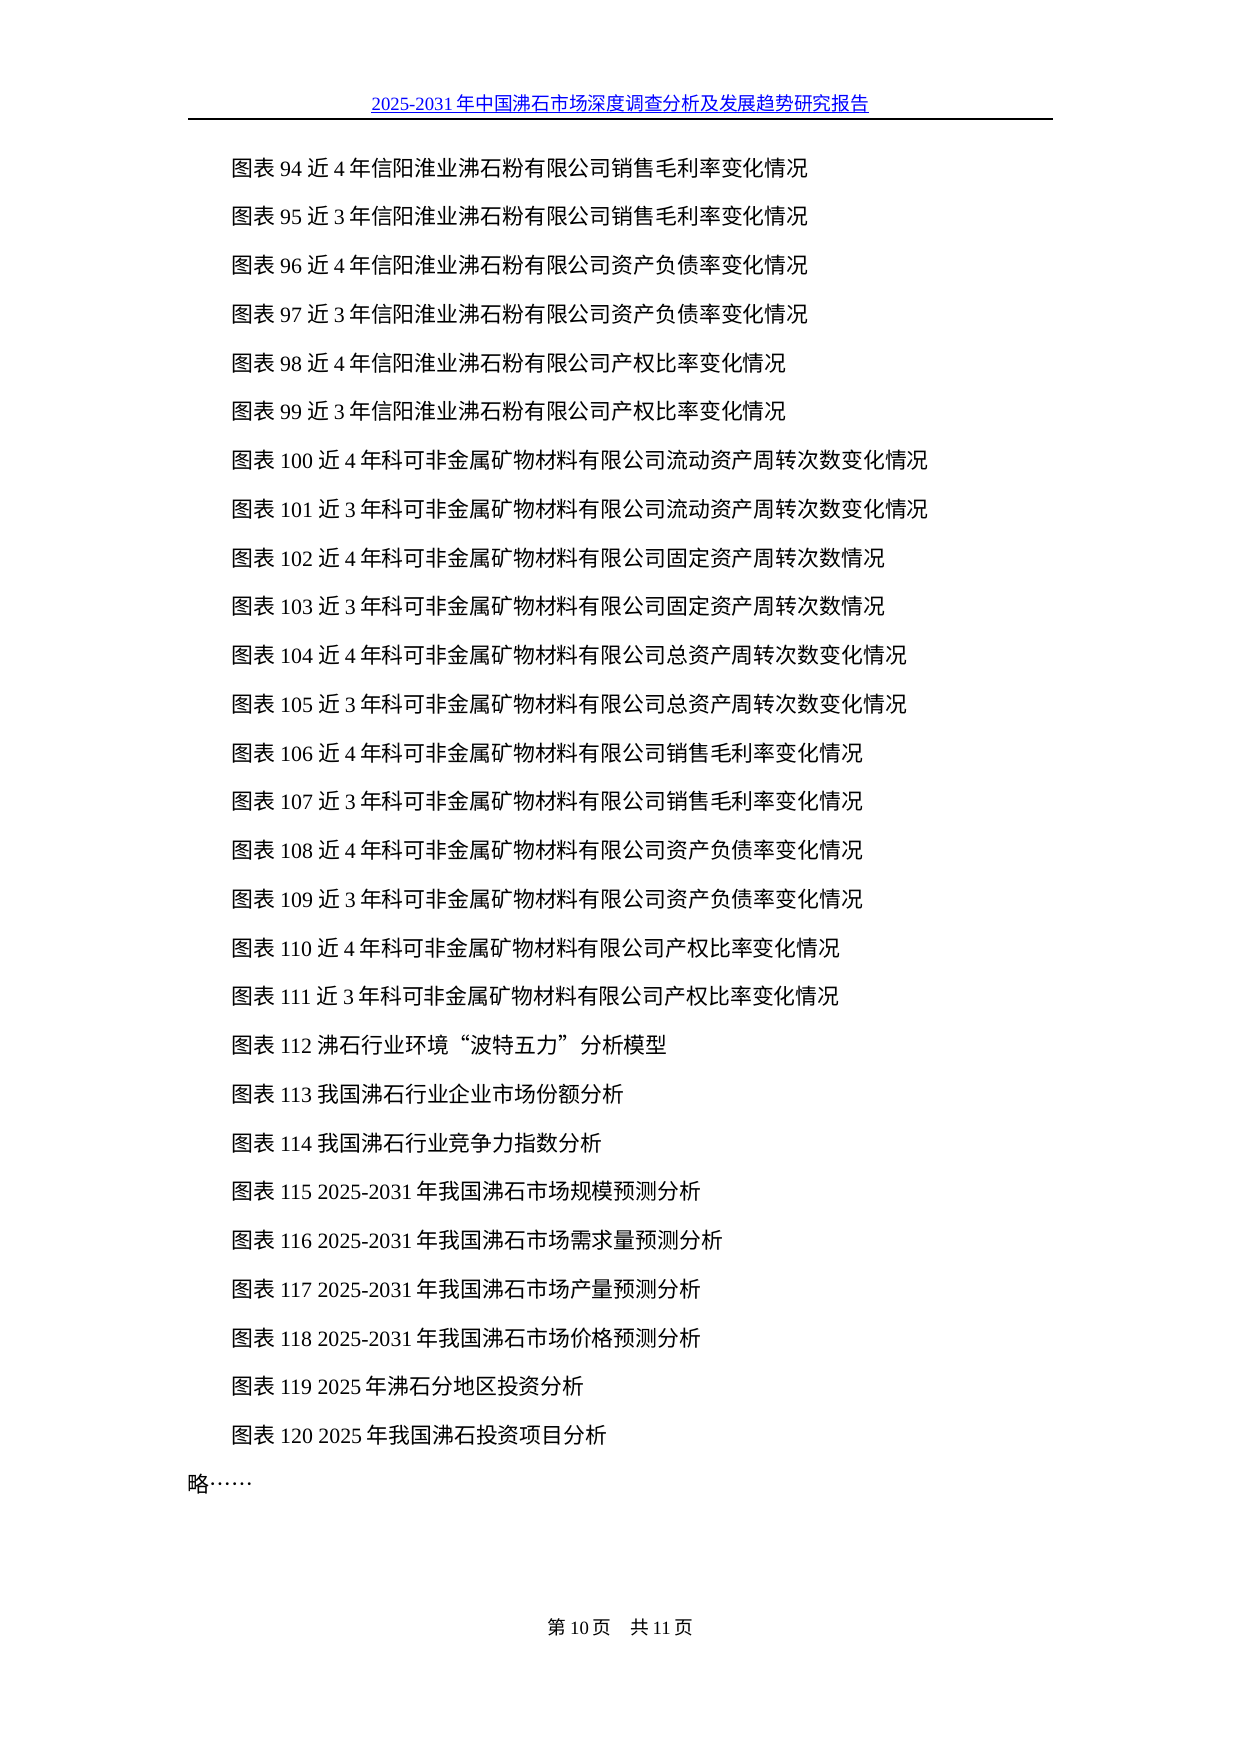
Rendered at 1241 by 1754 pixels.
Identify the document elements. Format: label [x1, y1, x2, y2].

text [187, 150, 1053, 1499]
